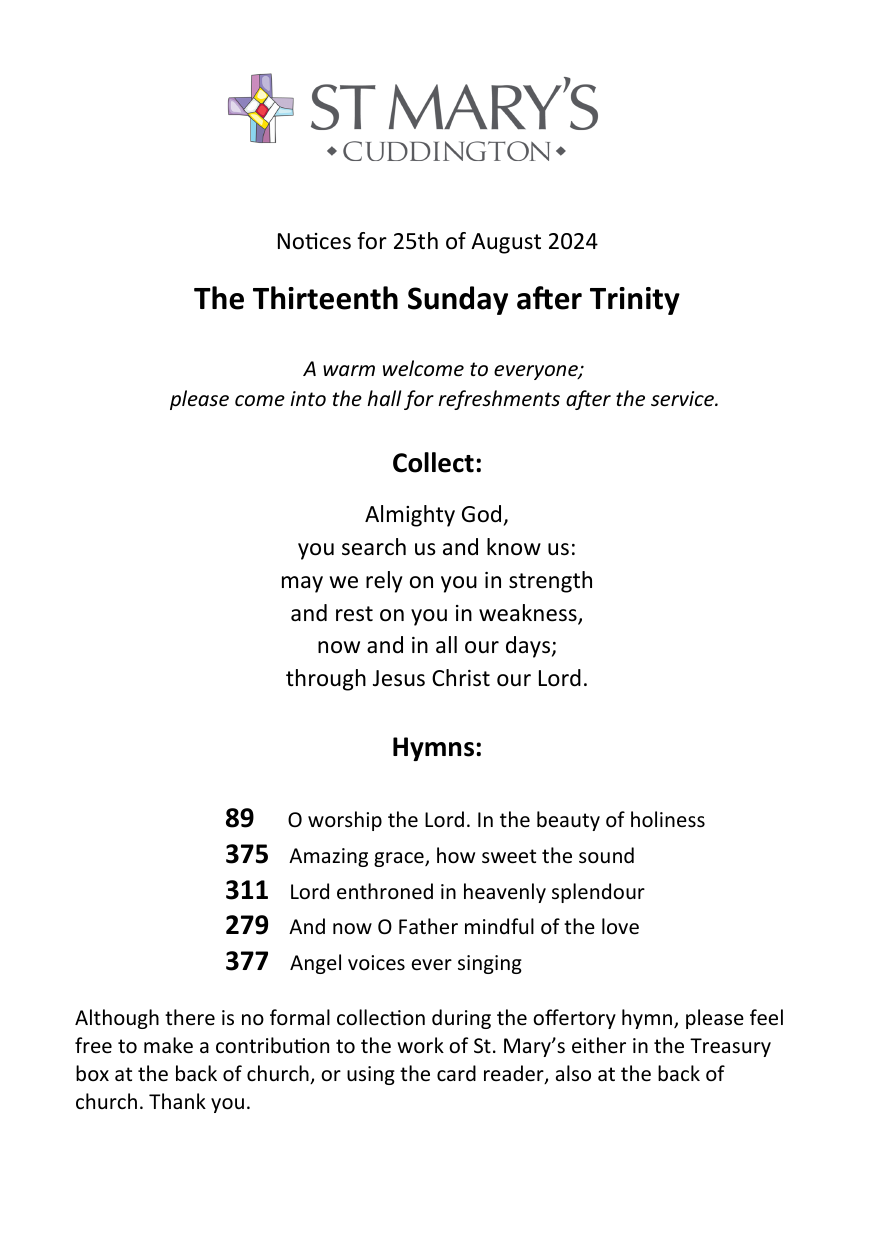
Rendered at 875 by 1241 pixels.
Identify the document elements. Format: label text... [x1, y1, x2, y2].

text 311 Lord enthroned in heavenly splendour [150, 871, 799, 906]
text 377 Angel voices ever singing [150, 942, 799, 978]
text 375 Amazing grace, how sweet the sound [150, 835, 799, 871]
text box at the back of church, or using the card reader, also at the back of church. Thank you. [75, 1059, 799, 1115]
text through Jesus Christ our Lord. [75, 662, 799, 693]
text and rest on you in weakness, [75, 597, 799, 627]
text Hymns: [75, 728, 799, 764]
text now and in all our days; [75, 629, 799, 660]
picture [226, 46, 631, 186]
text please come into the hall for refreshments after the service. [45, 384, 845, 412]
text Notices for 25th of August 2024 [75, 225, 799, 256]
text you search us and know us: [75, 531, 799, 561]
text 89 O worship the Lord. In the beauty of holiness [150, 799, 799, 835]
text The Thirteenth Sunday after Trinity [75, 277, 799, 318]
text 279 And now O Father mindful of the love [150, 906, 799, 942]
text Almighty God, [75, 498, 799, 528]
text may we rely on you in strength [75, 564, 799, 594]
text Collect: [75, 444, 799, 480]
text Although there is no formal collection during the offertory hymn, please feel free to make a contribution to the work of St. Mary’s either in the Treasury [75, 1003, 799, 1059]
text A warm welcome to everyone; [45, 354, 845, 382]
